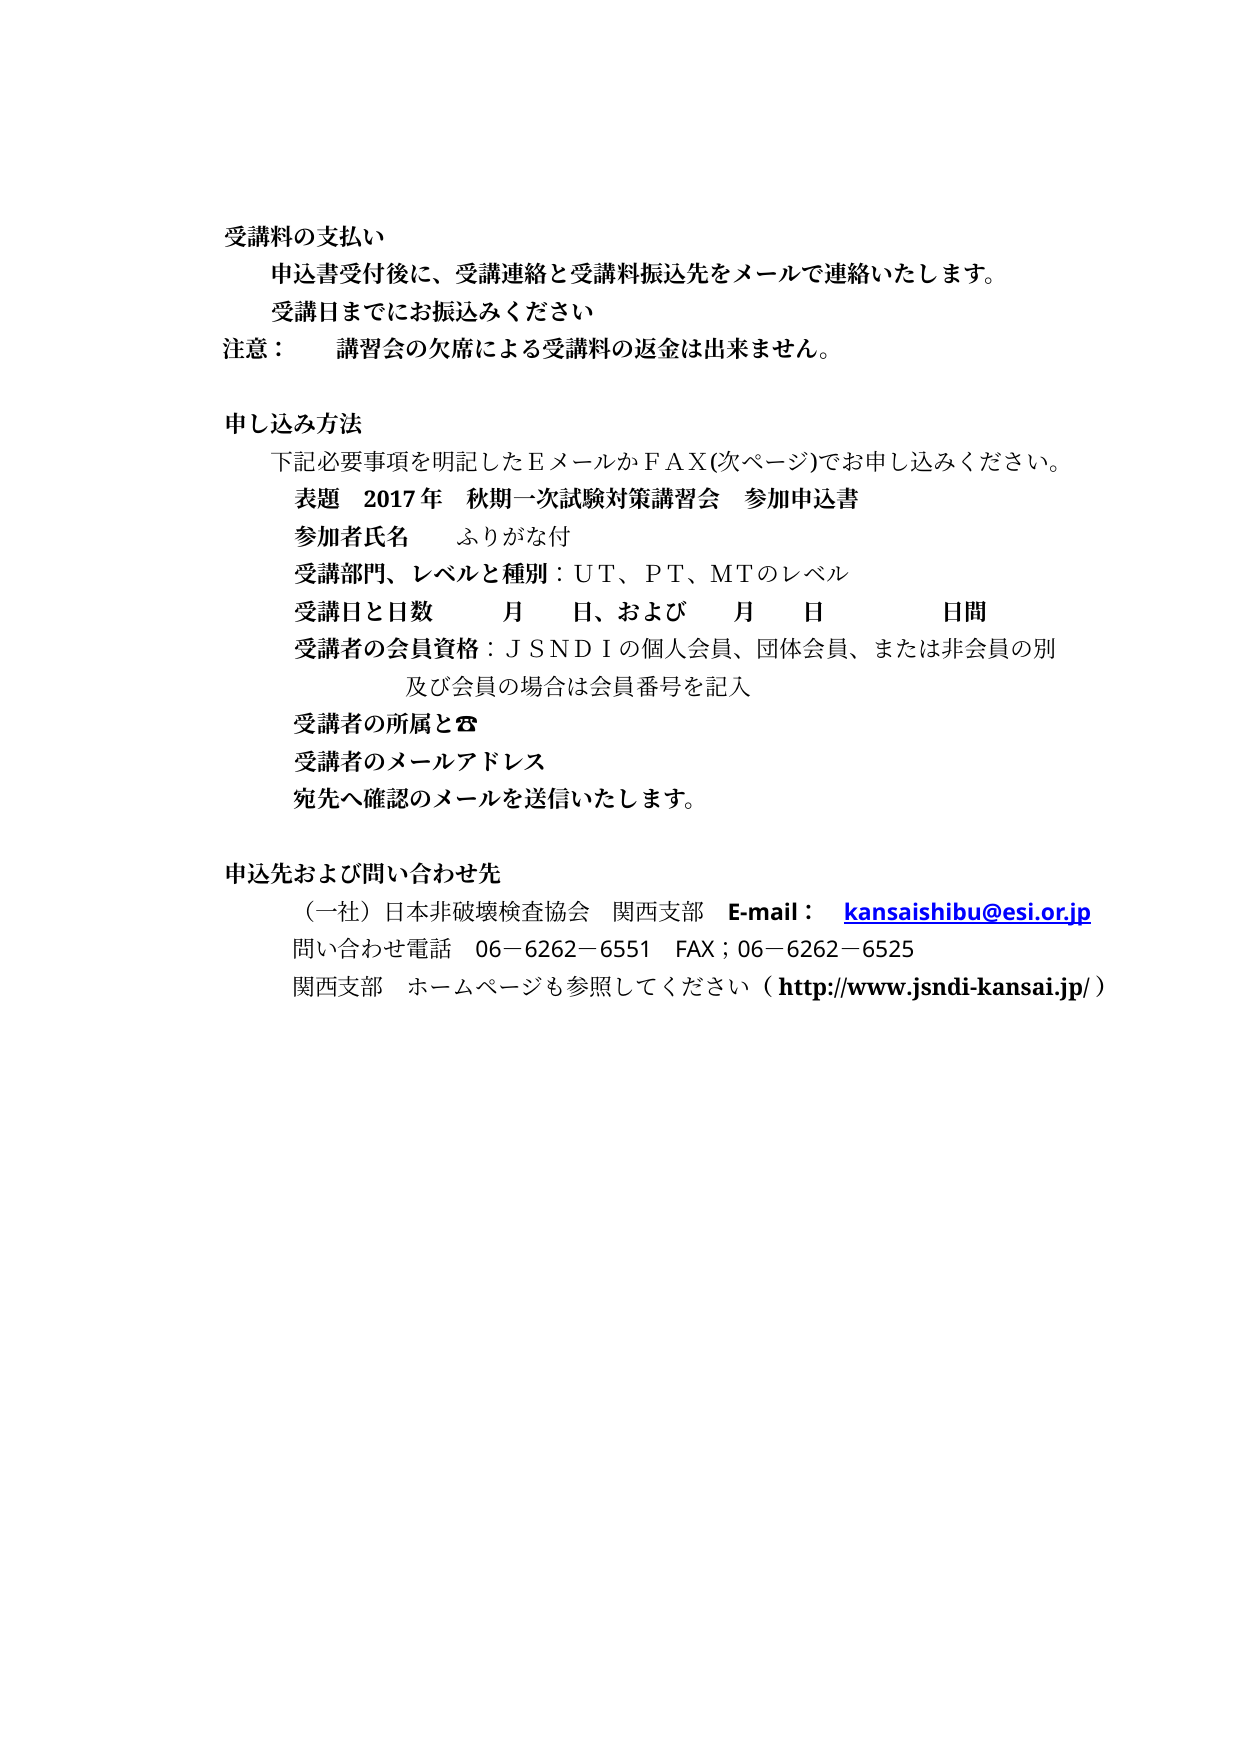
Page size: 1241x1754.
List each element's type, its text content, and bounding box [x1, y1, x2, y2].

text 受講者の所属と☎ [177, 704, 1122, 742]
text 受講部門、レベルと種別：ＵＴ、ＰＴ、ＭＴのレベル [177, 554, 1122, 592]
text 関西支部 ホームページも参照してください（ http://www.jsndi-kansai.jp/ ） [177, 967, 1122, 1004]
text 受講者の会員資格：ＪＳＮＤＩの個人会員、団体会員、または非会員の別 [177, 629, 1122, 667]
text 問い合わせ電話 06－6262－6551 FAX；06－6262－6525 [177, 929, 1020, 967]
text 及び会員の場合は会員番号を記入 [177, 667, 1122, 704]
text 受講日と日数 月 日、および 月 日 日間 [177, 592, 1122, 629]
text 申込先および問い合わせ先 [177, 854, 1122, 892]
text 受講料の支払い [177, 217, 1122, 254]
text 申込書受付後に、受講連絡と受講料振込先をメールで連絡いたします。 [177, 254, 1122, 292]
text （一社）日本非破壊検査協会 関西支部 E-mail： kansaishibu@esi.or.jp [177, 892, 1122, 929]
text 受講者のメールアドレス [177, 742, 1122, 779]
text 表題 2017年 秋期一次試験対策講習会 参加申込書 [177, 479, 1122, 517]
text 下記必要事項を明記したＥメールかＦＡＸ(次ページ)でお申し込みください。 [177, 442, 1122, 479]
text 受講日までにお振込みください [177, 292, 1122, 329]
text 宛先へ確認のメールを送信いたします。 [177, 779, 1122, 817]
text 注意： 講習会の欠席による受講料の返金は出来ません。 [222, 329, 1122, 367]
text 参加者氏名 ふりがな付 [177, 517, 1122, 554]
text 申し込み方法 [177, 404, 1122, 442]
